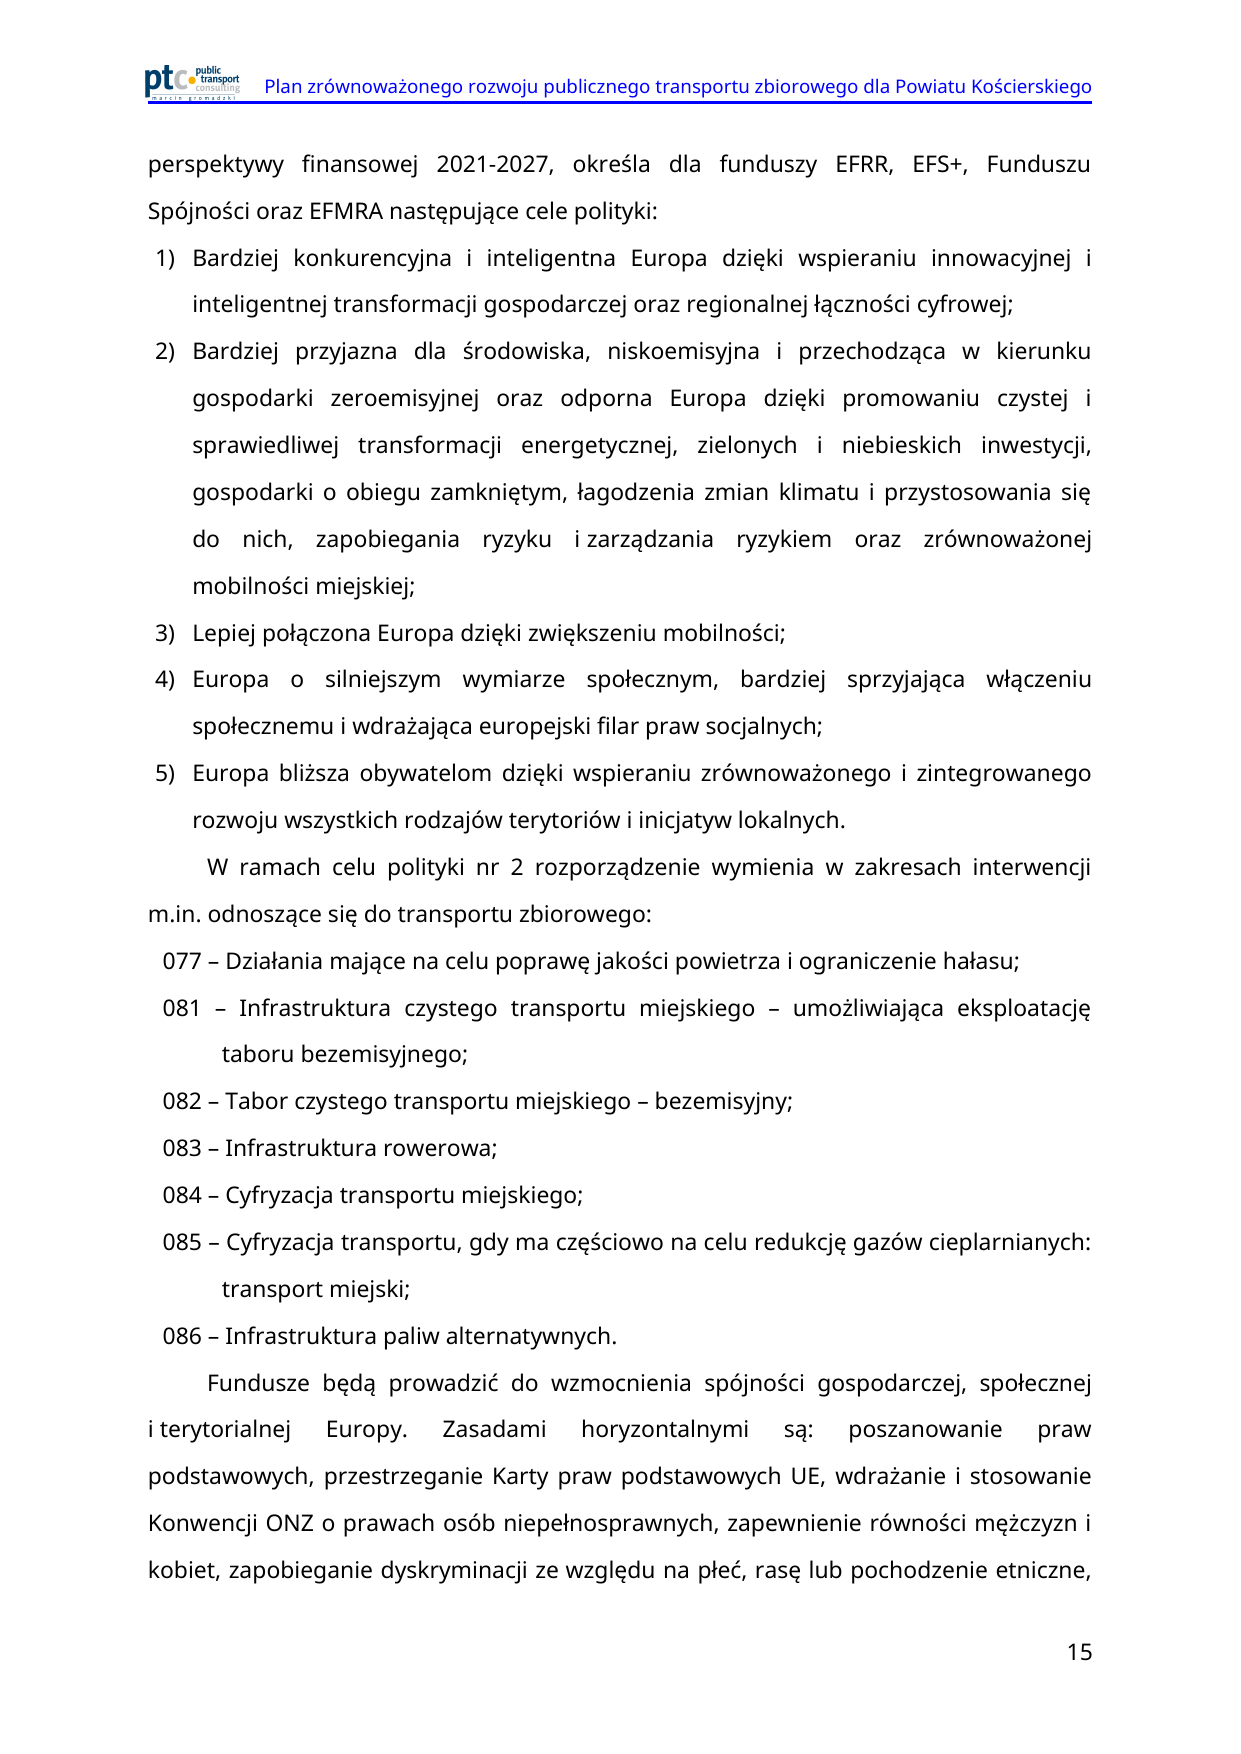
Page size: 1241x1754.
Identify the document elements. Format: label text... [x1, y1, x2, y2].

text 086 – Infrastruktura paliw alternatywnych. [162, 1319, 1092, 1351]
list Europa o silniejszym wymiarze społecznym, bardziej sprzyjająca włączeniu społecznemu i wdrażająca europejski filar praw socjalnych; [155, 663, 1092, 741]
text W ramach celu polityki nr 2 rozporządzenie wymienia w zakresach interwencji m.in. odnoszące się do transportu zbiorowego: [148, 851, 1092, 929]
list Bardziej przyjazna dla środowiska, niskoemisyjna i przechodząca w kierunku gospodarki zeroemisyjnej oraz odporna Europa dzięki promowaniu czystej i sprawiedliwej transformacji energetycznej, zielonych i niebieskich inwestycji, gospodarki o obiegu zamkniętym, łagodzenia zmian klimatu i przystosowania się do nich, zapobiegania ryzyku i zarządzania ryzykiem oraz zrównoważonej mobilności miejskiej; [155, 335, 1092, 601]
text 084 – Cyfryzacja transportu miejskiego; [162, 1179, 1092, 1210]
text 083 – Infrastruktura rowerowa; [162, 1132, 1092, 1163]
list Lepiej połączona Europa dzięki zwiększeniu mobilności; [155, 616, 1092, 648]
picture [145, 65, 240, 101]
text 082 – Tabor czystego transportu miejskiego – bezemisyjny; [162, 1085, 1092, 1116]
text 077 – Działania mające na celu poprawę jakości powietrza i ograniczenie hałasu; [162, 944, 1092, 976]
list Bardziej konkurencyjna i inteligentna Europa dzięki wspieraniu innowacyjnej i inteligentnej transformacji gospodarczej oraz regionalnej łączności cyfrowej; [155, 241, 1092, 319]
text 081 – Infrastruktura czystego transportu miejskiego – umożliwiająca eksploatację taboru bezemisyjnego; [162, 991, 1092, 1069]
list Europa bliższa obywatelom dzięki wspieraniu zrównoważonego i zintegrowanego rozwoju wszystkich rodzajów terytoriów i inicjatyw lokalnych. [155, 757, 1092, 835]
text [148, 148, 1092, 226]
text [148, 1366, 1092, 1585]
text 085 – Cyfryzacja transportu, gdy ma częściowo na celu redukcję gazów cieplarnianych: transport miejski; [162, 1226, 1092, 1304]
